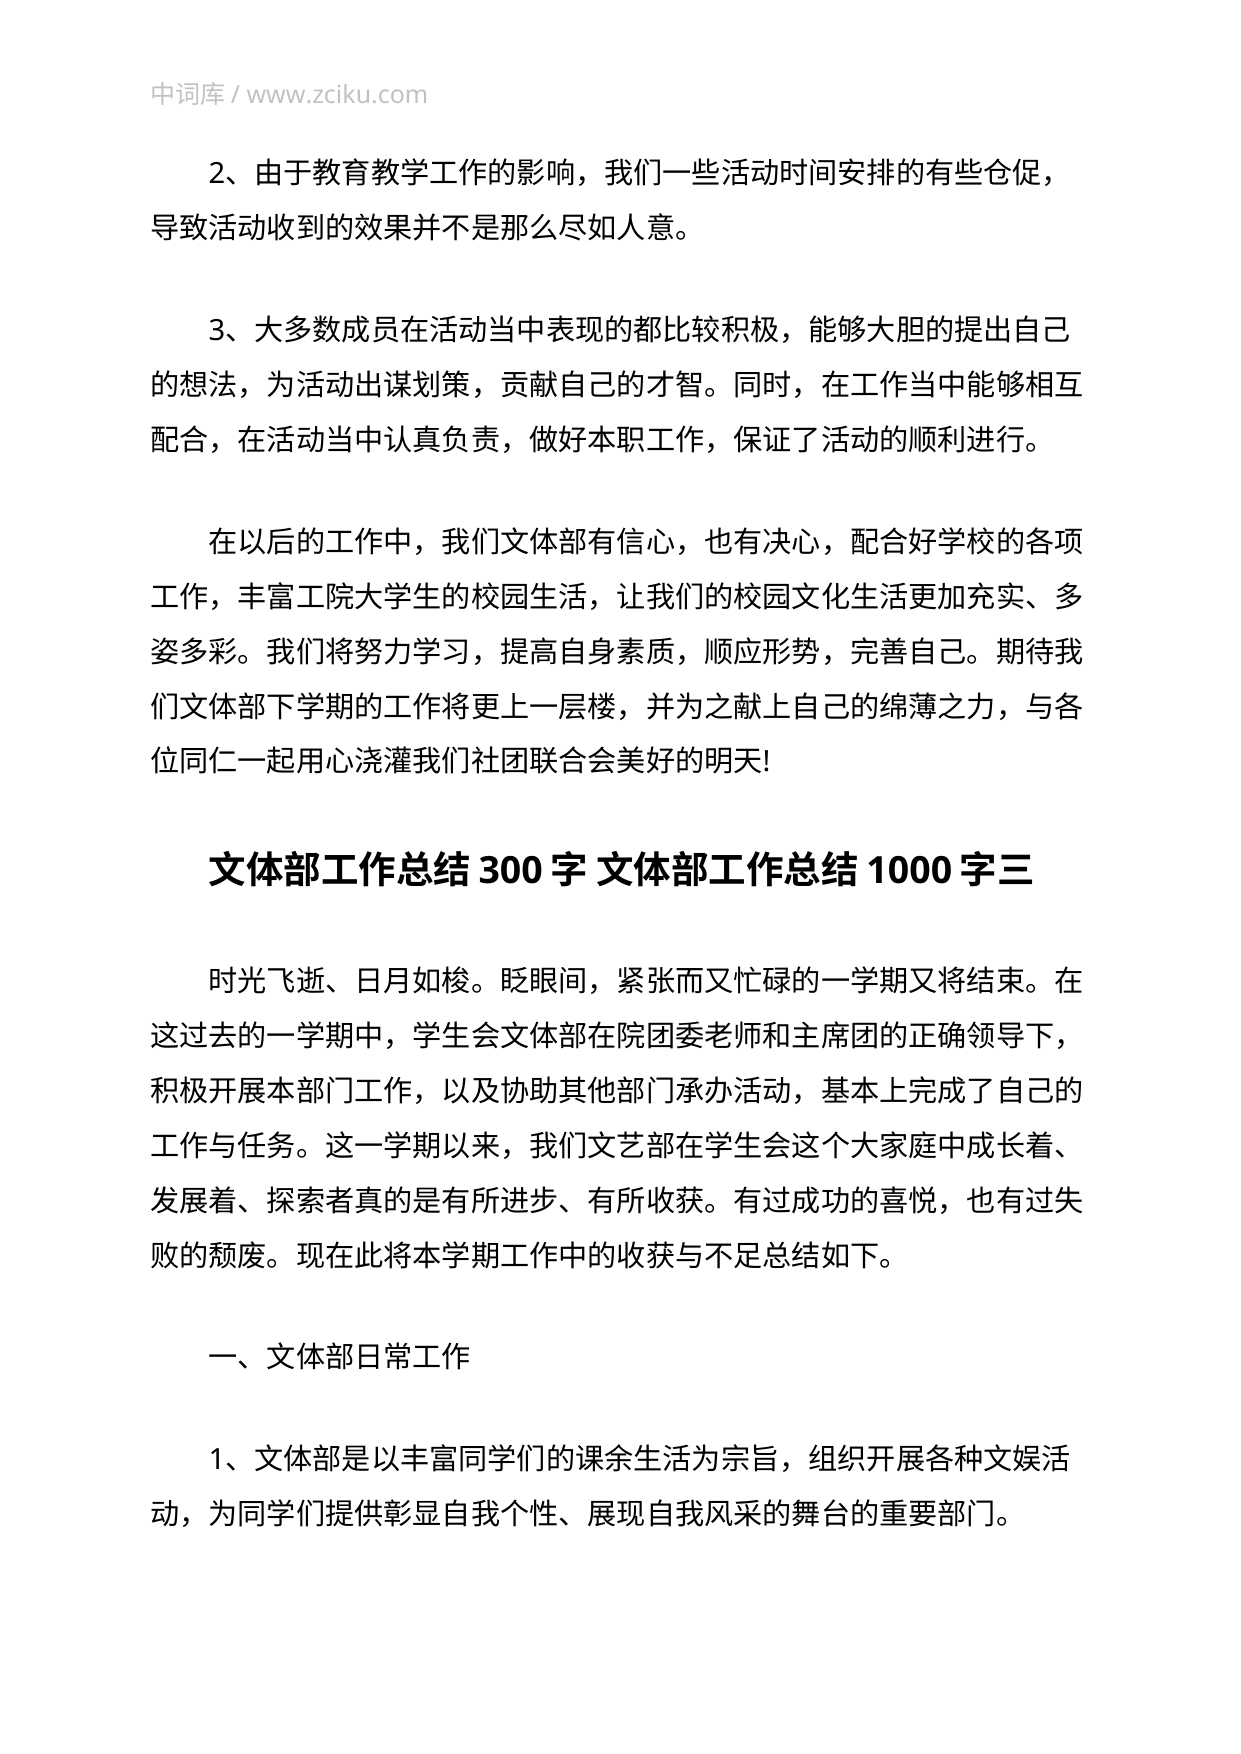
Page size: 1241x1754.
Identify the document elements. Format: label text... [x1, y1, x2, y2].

text 在以后的工作中，我们文体部有信心，也有决心，配合好学校的各项工作，丰富工院大学生的校园生活，让我们的校园文化生活更加充实、多姿多彩。我们将努力学习，提高自身素质，顺应形势，完善自己。期待我们文体部下学期的工作将更上一层楼，并为之献上自己的绵薄之力，与各位同仁一起用心浇灌我们社团联合会美好的明天! [150, 518, 1090, 780]
text 3、大多数成员在活动当中表现的都比较积极，能够大胆的提出自己的想法，为活动出谋划策，贡献自己的才智。同时，在工作当中能够相互配合，在活动当中认真负责，做好本职工作，保证了活动的顺利进行。 [150, 307, 1090, 459]
text 时光飞逝、日月如梭。眨眼间，紧张而又忙碌的一学期又将结束。在这过去的一学期中，学生会文体部在院团委老师和主席团的正确领导下，积极开展本部门工作，以及协助其他部门承办活动，基本上完成了自己的工作与任务。这一学期以来，我们文艺部在学生会这个大家庭中成长着、发展着、探索者真的是有所进步、有所收获。有过成功的喜悦，也有过失败的颓废。现在此将本学期工作中的收获与不足总结如下。 [150, 958, 1090, 1274]
text 1、文体部是以丰富同学们的课余生活为宗旨，组织开展各种文娱活动，为同学们提供彰显自我个性、展现自我风采的舞台的重要部门。 [150, 1436, 1090, 1533]
text 文体部工作总结300字 文体部工作总结1000字三 [150, 840, 1090, 894]
text 一、文体部日常工作 [150, 1334, 1090, 1376]
text 2、由于教育教学工作的影响，我们一些活动时间安排的有些仓促，导致活动收到的效果并不是那么尽如人意。 [150, 150, 1090, 247]
